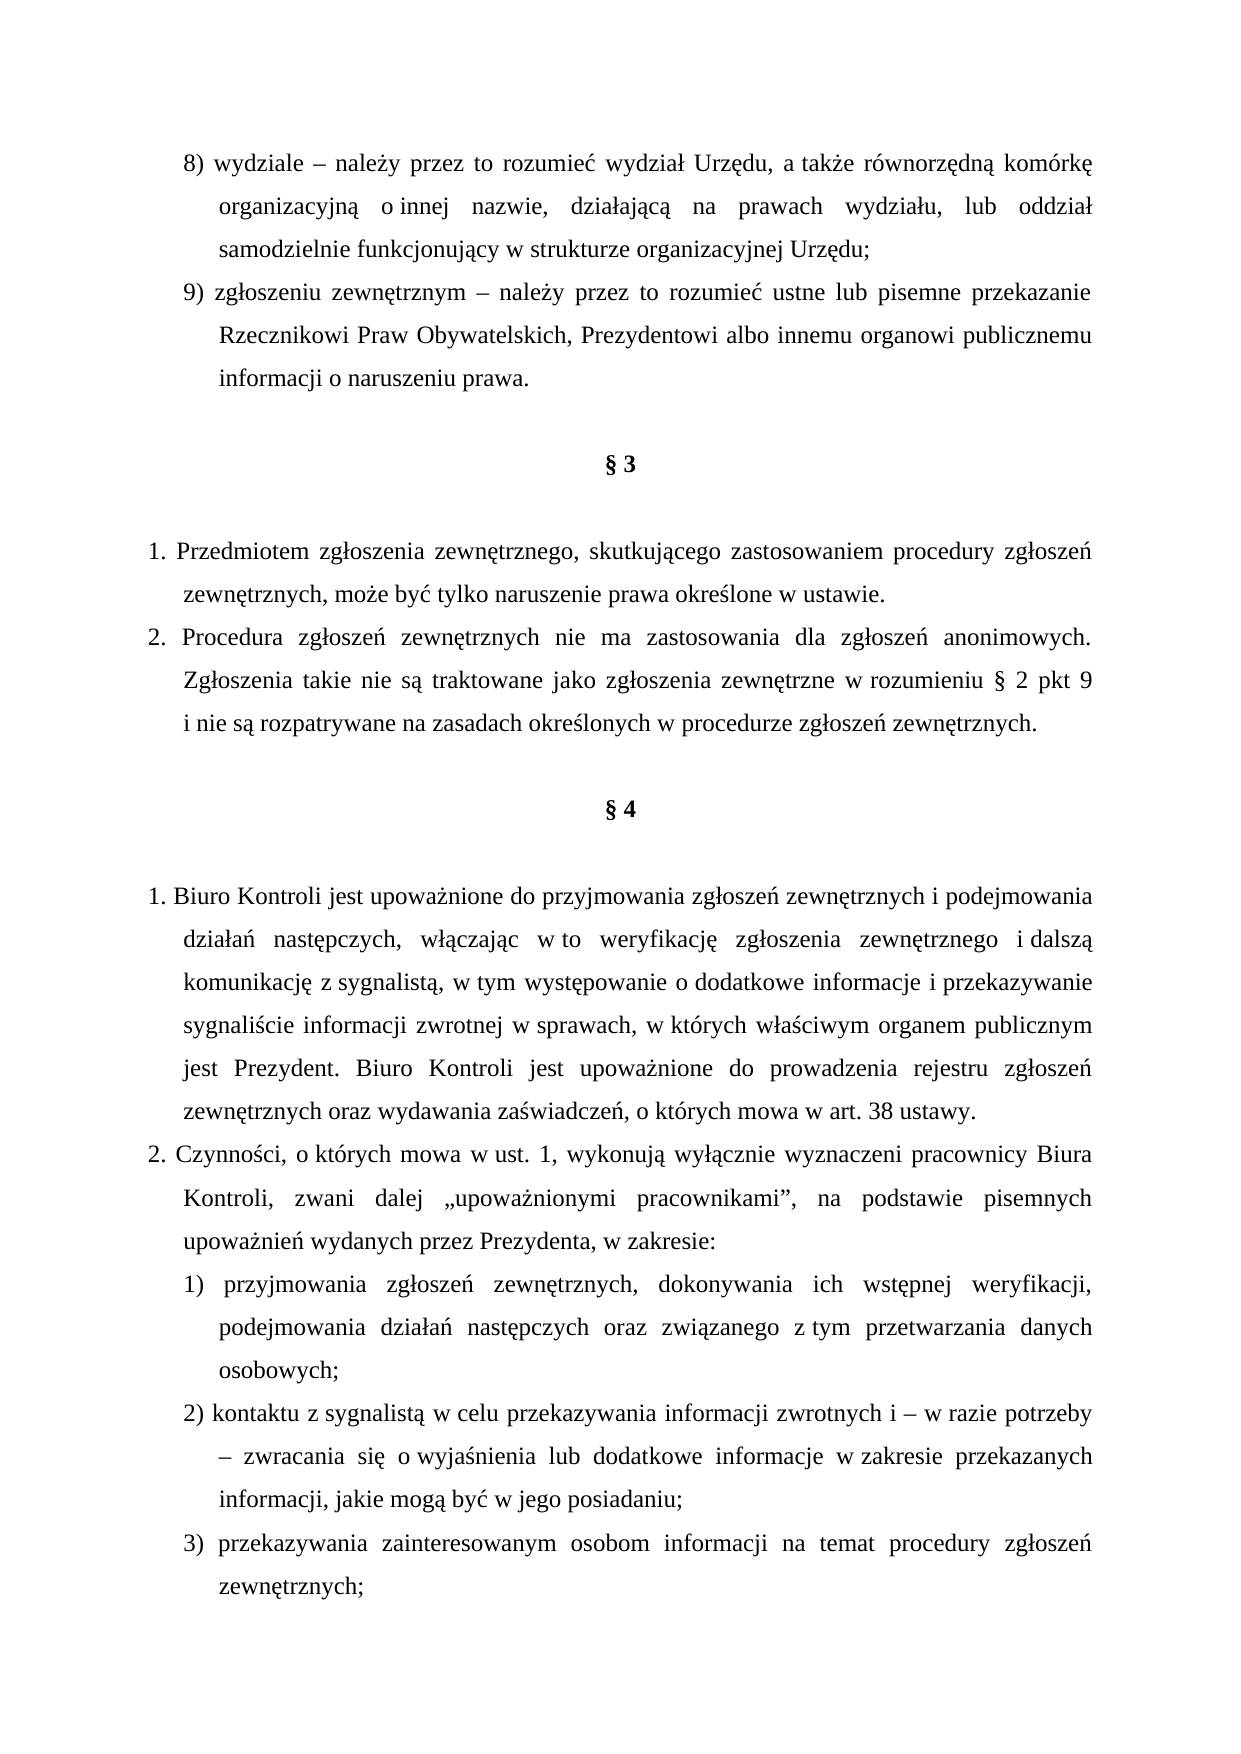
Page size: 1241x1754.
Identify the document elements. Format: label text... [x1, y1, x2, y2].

text 2) kontaktu z sygnalistą w celu przekazywania informacji zwrotnych i – w razie potrzeby – zwracania się o wyjaśnienia lub dodatkowe informacje w zakresie przekazanych informacji, jakie mogą być w jego posiadaniu; [183, 1398, 1093, 1513]
text § 4 [148, 794, 1093, 823]
text 2. Procedura zgłoszeń zewnętrznych nie ma zastosowania dla zgłoszeń anonimowych. Zgłoszenia takie nie są traktowane jako zgłoszenia zewnętrzne w rozumieniu § 2 pkt 9 i nie są rozpatrywane na zasadach określonych w procedurze zgłoszeń zewnętrznych. [148, 622, 1093, 737]
text 2. Czynności, o których mowa w ust. 1, wykonują wyłącznie wyznaczeni pracownicy Biura Kontroli, zwani dalej „upoważnionymi pracownikami”, na podstawie pisemnych upoważnień wydanych przez Prezydenta, w zakresie: [148, 1139, 1093, 1254]
text 8) wydziale – należy przez to rozumieć wydział Urzędu, a także równorzędną komórkę organizacyjną o innej nazwie, działającą na prawach wydziału, lub oddział samodzielnie funkcjonujący w strukturze organizacyjnej Urzędu; [183, 148, 1093, 263]
text 1) przyjmowania zgłoszeń zewnętrznych, dokonywania ich wstępnej weryfikacji, podejmowania działań następczych oraz związanego z tym przetwarzania danych osobowych; [183, 1269, 1093, 1384]
text 3) przekazywania zainteresowanym osobom informacji na temat procedury zgłoszeń zewnętrznych; [183, 1528, 1093, 1599]
text 1. Przedmiotem zgłoszenia zewnętrznego, skutkującego zastosowaniem procedury zgłoszeń zewnętrznych, może być tylko naruszenie prawa określone w ustawie. [148, 536, 1093, 608]
text § 3 [148, 449, 1093, 478]
text 1. Biuro Kontroli jest upoważnione do przyjmowania zgłoszeń zewnętrznych i podejmowania działań następczych, włączając w to weryfikację zgłoszenia zewnętrznego i dalszą komunikację z sygnalistą, w tym występowanie o dodatkowe informacje i przekazywanie sygnaliście informacji zwrotnej w sprawach, w których właściwym organem publicznym jest Prezydent. Biuro Kontroli jest upoważnione do prowadzenia rejestru zgłoszeń zewnętrznych oraz wydawania zaświadczeń, o których mowa w art. 38 ustawy. [148, 881, 1093, 1125]
text 9) zgłoszeniu zewnętrznym – należy przez to rozumieć ustne lub pisemne przekazanie Rzecznikowi Praw Obywatelskich, Prezydentowi albo innemu organowi publicznemu informacji o naruszeniu prawa. [183, 277, 1093, 392]
